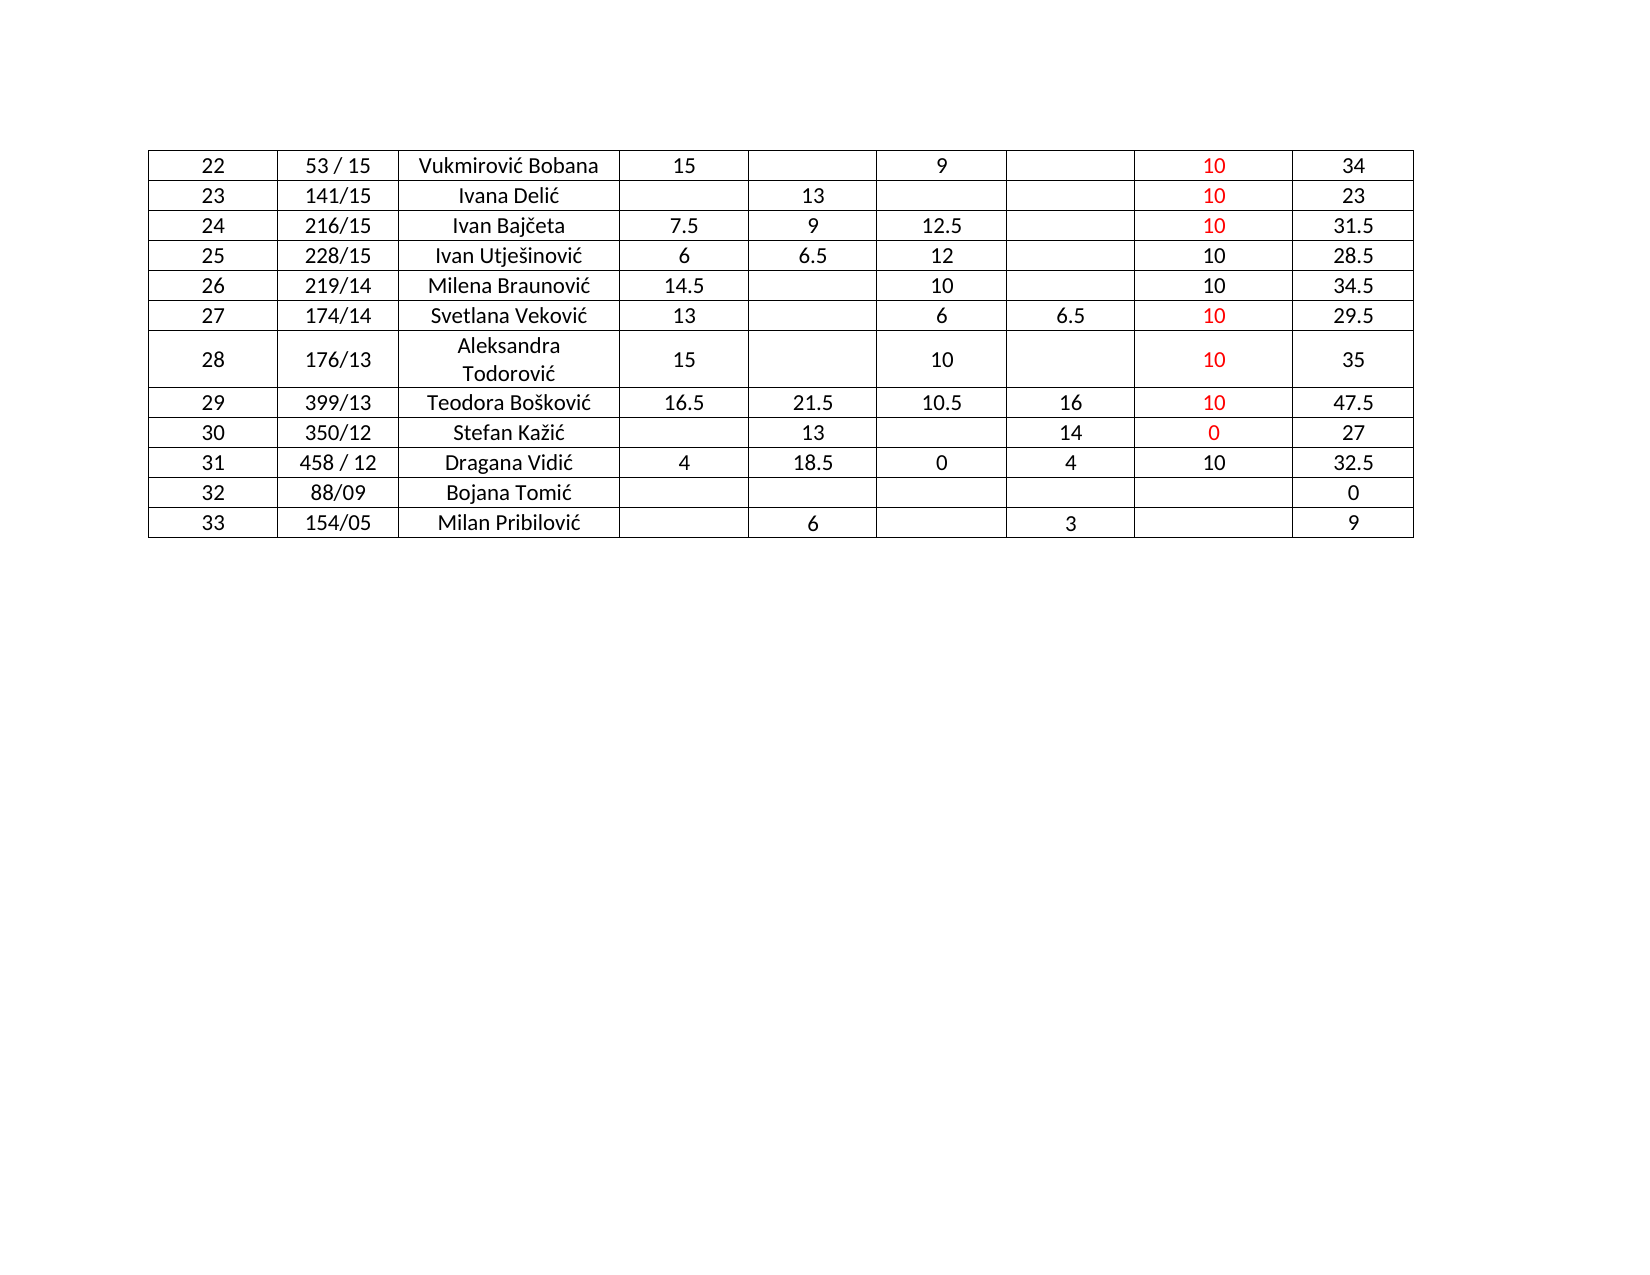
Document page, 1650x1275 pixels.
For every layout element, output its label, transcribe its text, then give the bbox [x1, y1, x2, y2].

table_cell [1135, 508, 1292, 537]
table_cell 10 [1135, 241, 1292, 270]
table_cell 31.5 [1293, 211, 1413, 240]
table_cell 27 [1293, 418, 1413, 447]
table_cell 6 [749, 508, 876, 537]
table_cell Milan Pribilović [399, 508, 619, 537]
table_cell Svetlana Veković [399, 301, 619, 330]
table_cell 32.5 [1293, 448, 1413, 477]
table_cell 28 [149, 331, 277, 387]
table_cell Teodora Bošković [399, 388, 619, 417]
table_cell 23 [149, 181, 277, 210]
table_cell 10 [1135, 448, 1292, 477]
table_cell 28.5 [1293, 241, 1413, 270]
table_cell 29 [149, 388, 277, 417]
table_cell [620, 181, 748, 210]
table_cell 16 [1007, 388, 1134, 417]
table_cell 6 [620, 241, 748, 270]
table_cell 9 [749, 211, 876, 240]
table_cell 141/15 [278, 181, 398, 210]
table_cell [620, 478, 748, 507]
table_cell 30 [149, 418, 277, 447]
table_cell 13 [749, 181, 876, 210]
table_cell 154/05 [278, 508, 398, 537]
table_cell 15 [620, 151, 748, 180]
table_cell Vukmirović Bobana [399, 151, 619, 180]
table_cell 10 [877, 271, 1006, 300]
table_cell Aleksandra Todorović [399, 331, 619, 387]
table_cell Ivana Delić [399, 181, 619, 210]
table_cell [749, 478, 876, 507]
table_cell [1007, 271, 1134, 300]
table_cell 53 / 15 [278, 151, 398, 180]
table_cell 10.5 [877, 388, 1006, 417]
table_cell 34.5 [1293, 271, 1413, 300]
table_cell 24 [149, 211, 277, 240]
table_cell 15 [620, 331, 748, 387]
table_cell 350/12 [278, 418, 398, 447]
table_cell 21.5 [749, 388, 876, 417]
table_cell 26 [149, 271, 277, 300]
table_cell 33 [149, 508, 277, 537]
table_cell 4 [620, 448, 748, 477]
table_cell 47.5 [1293, 388, 1413, 417]
table_cell 458 / 12 [278, 448, 398, 477]
table_cell [1007, 151, 1134, 180]
table_cell 10 [1135, 181, 1292, 210]
table_cell [1007, 241, 1134, 270]
table_cell 6.5 [749, 241, 876, 270]
table_cell 34 [1293, 151, 1413, 180]
table_cell 10 [1135, 211, 1292, 240]
table_cell 176/13 [278, 331, 398, 387]
table_cell 0 [877, 448, 1006, 477]
table_cell [1135, 478, 1292, 507]
table_cell 10 [1135, 388, 1292, 417]
table_cell Ivan Utješinović [399, 241, 619, 270]
table_cell 0 [1135, 418, 1292, 447]
table_cell Bojana Tomić [399, 478, 619, 507]
table_cell 6 [877, 301, 1006, 330]
table_cell 10 [1135, 301, 1292, 330]
table_cell [620, 418, 748, 447]
table_cell [620, 508, 748, 537]
table_cell 6.5 [1007, 301, 1134, 330]
table_cell 35 [1293, 331, 1413, 387]
table_cell 18.5 [749, 448, 876, 477]
table_cell 31 [149, 448, 277, 477]
table_cell [877, 181, 1006, 210]
table_cell 22 [149, 151, 277, 180]
table_cell Stefan Kažić [399, 418, 619, 447]
table_cell [1007, 181, 1134, 210]
table_cell 10 [1135, 331, 1292, 387]
table_cell Dragana Vidić [399, 448, 619, 477]
table_cell 399/13 [278, 388, 398, 417]
table_cell 13 [749, 418, 876, 447]
table_cell 13 [620, 301, 748, 330]
table_cell 10 [877, 331, 1006, 387]
table_cell 12.5 [877, 211, 1006, 240]
table_cell 32 [149, 478, 277, 507]
table_cell Ivan Bajčeta [399, 211, 619, 240]
table_cell 216/15 [278, 211, 398, 240]
table_cell 88/09 [278, 478, 398, 507]
table_cell 23 [1293, 181, 1413, 210]
table_cell [749, 331, 876, 387]
table_cell [749, 271, 876, 300]
table_cell [1007, 331, 1134, 387]
table_cell [1007, 211, 1134, 240]
table_cell 10 [1135, 151, 1292, 180]
table_cell [877, 418, 1006, 447]
table_cell 27 [149, 301, 277, 330]
table_cell [749, 301, 876, 330]
table_cell 25 [149, 241, 277, 270]
table_cell [877, 478, 1006, 507]
table_cell 174/14 [278, 301, 398, 330]
table_cell Milena Braunović [399, 271, 619, 300]
table_cell [877, 508, 1006, 537]
table_cell 4 [1007, 448, 1134, 477]
table_cell 3 [1007, 508, 1134, 537]
table_cell 219/14 [278, 271, 398, 300]
table_cell 14.5 [620, 271, 748, 300]
table_cell 0 [1293, 478, 1413, 507]
table_cell 16.5 [620, 388, 748, 417]
table_cell 9 [877, 151, 1006, 180]
table_cell 12 [877, 241, 1006, 270]
table_cell 10 [1135, 271, 1292, 300]
table_cell 9 [1293, 508, 1413, 537]
table_cell 14 [1007, 418, 1134, 447]
table_cell 29.5 [1293, 301, 1413, 330]
table_cell 7.5 [620, 211, 748, 240]
table_cell [749, 151, 876, 180]
table_cell [1007, 478, 1134, 507]
table_cell 228/15 [278, 241, 398, 270]
